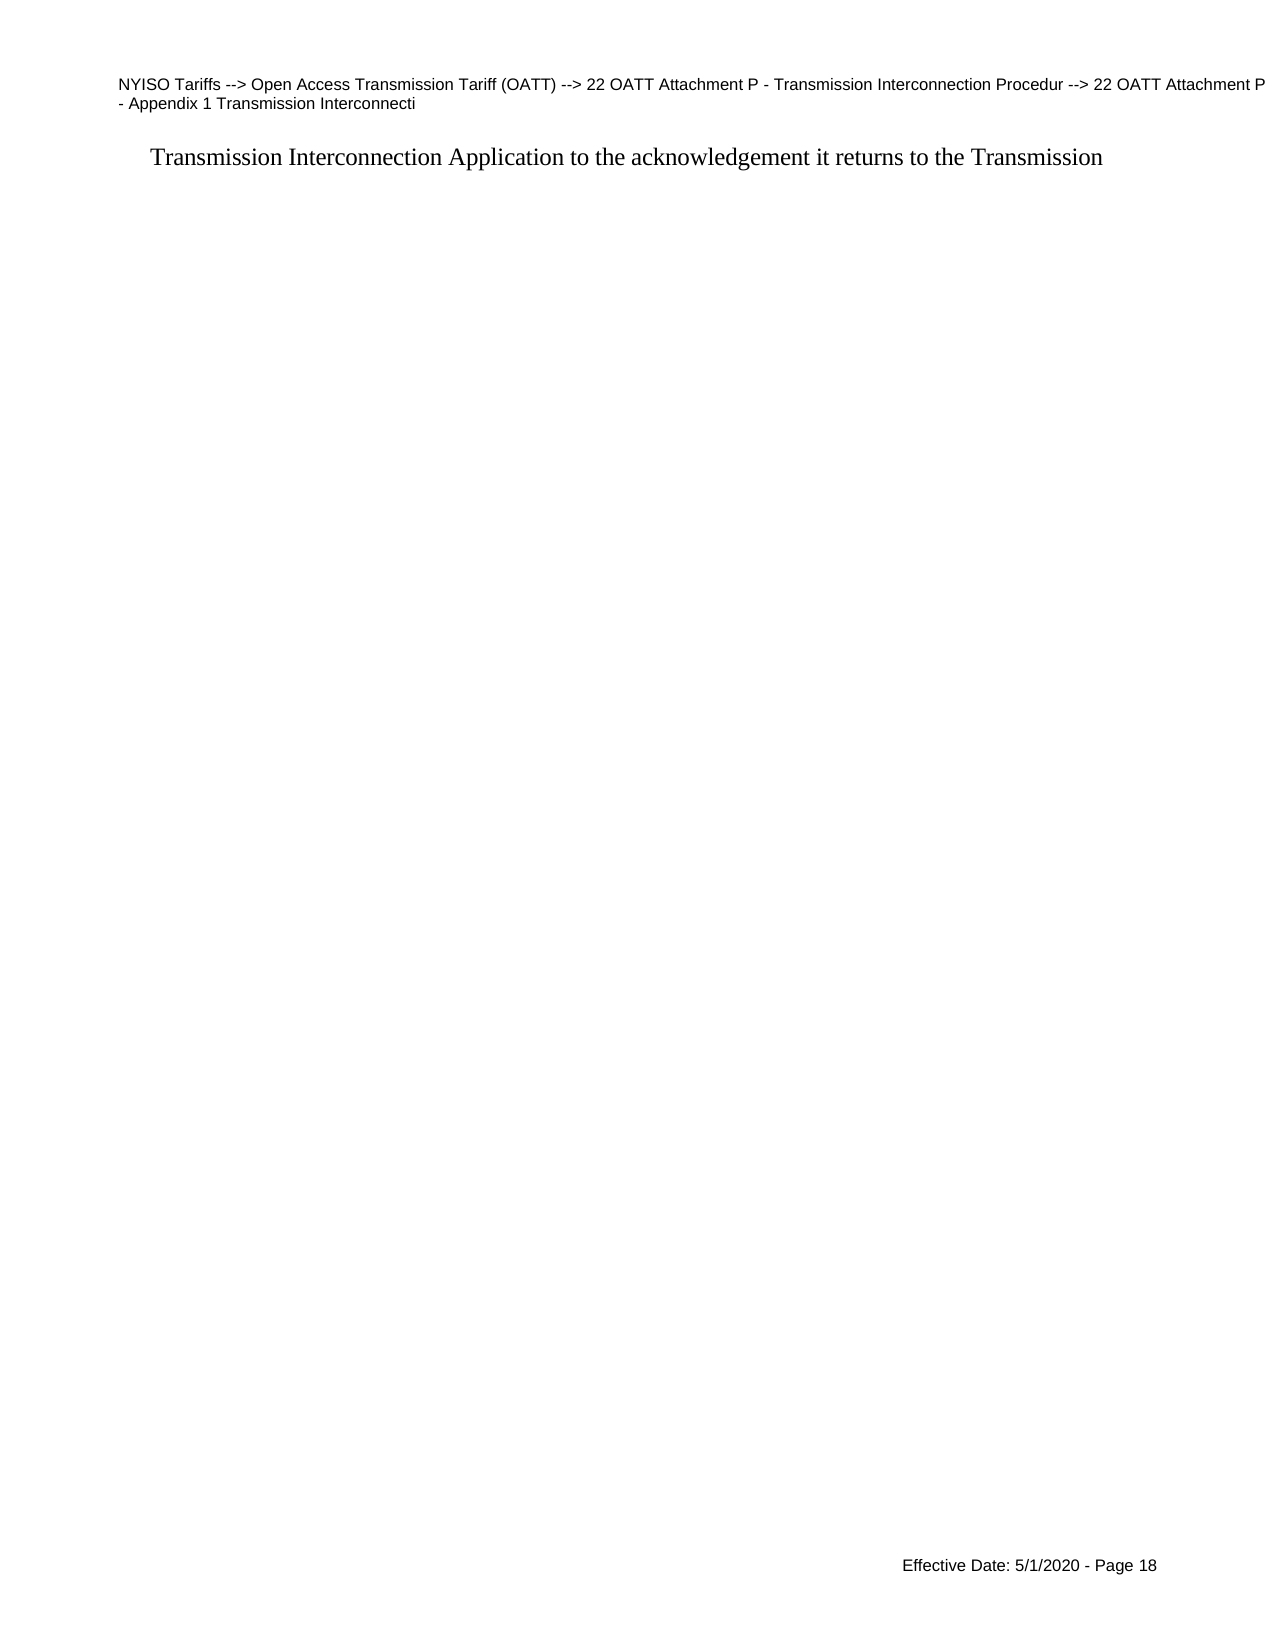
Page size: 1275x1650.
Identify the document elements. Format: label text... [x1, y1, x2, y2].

text Transmission Interconnection Application to the acknowledgement it returns to the Transmission [150, 143, 1275, 172]
